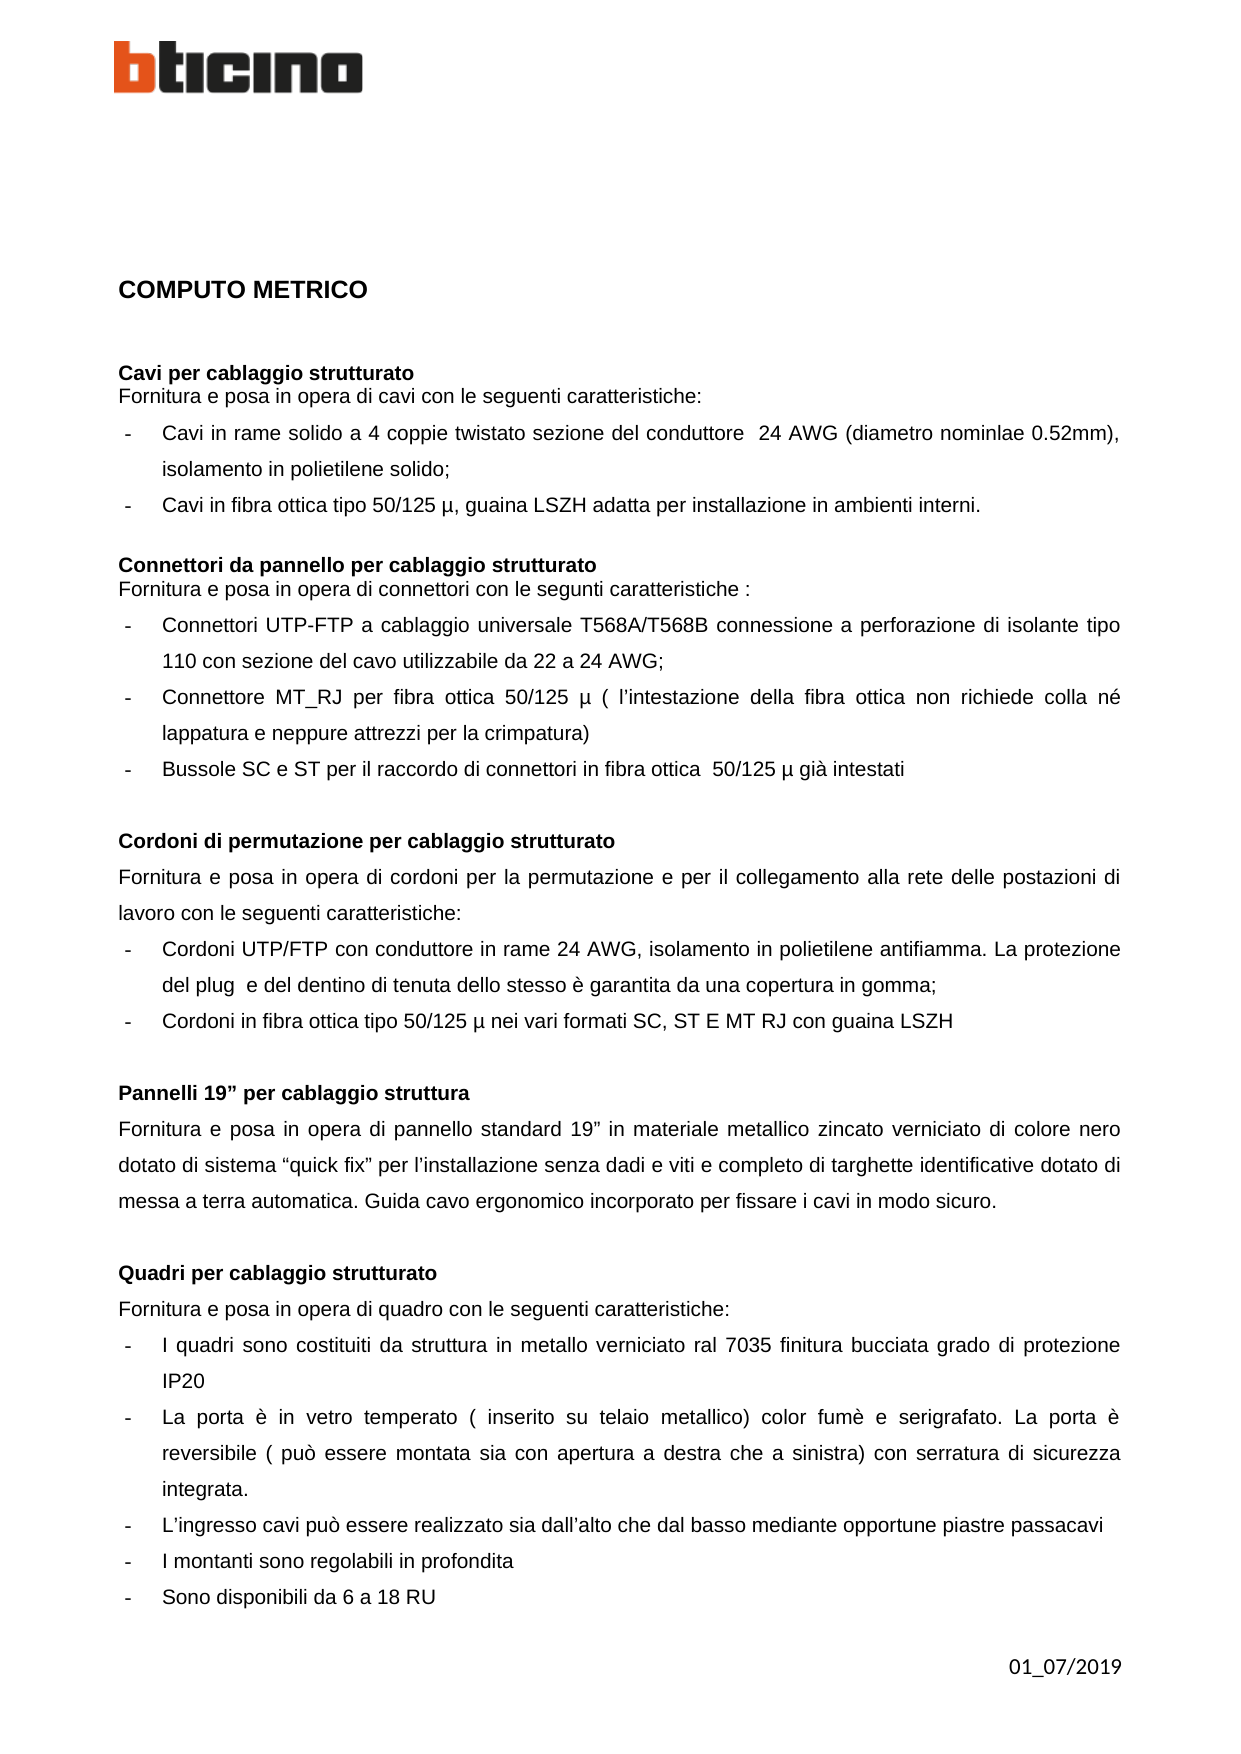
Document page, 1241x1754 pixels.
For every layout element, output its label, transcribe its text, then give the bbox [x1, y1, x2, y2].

text Fornitura e posa in opera di quadro con le seguenti caratteristiche: [118, 1297, 1122, 1321]
list Cordoni in fibra ottica tipo 50/125 µ nei vari formati SC, ST E MT RJ con guaina LSZH [124, 1009, 1122, 1033]
text Cordoni di permutazione per cablaggio strutturato [118, 829, 1122, 853]
list Bussole SC e ST per il raccordo di connettori in fibra ottica 50/125 µ già intestati [124, 757, 1122, 781]
text Fornitura e posa in opera di cavi con le seguenti caratteristiche: [118, 384, 1122, 408]
text Quadri per cablaggio strutturato [118, 1261, 1122, 1284]
list Cavi in fibra ottica tipo 50/125 µ, guaina LSZH adatta per installazione in ambienti interni. [124, 492, 1122, 517]
picture [112, 41, 363, 100]
text COMPUTO METRICO [118, 267, 1122, 303]
list Cavi in rame solido a 4 coppie twistato sezione del conduttore 24 AWG (diametro nominlae 0.52mm), isolamento in polietilene solido; [124, 420, 1122, 480]
list I quadri sono costituiti da struttura in metallo verniciato ral 7035 finitura bucciata grado di protezione IP20 [124, 1332, 1122, 1393]
text Fornitura e posa in opera di pannello standard 19” in materiale metallico zincato verniciato di colore nero dotato di sistema “quick fix” per l’installazione senza dadi e viti e completo di targhette identificative dotato di messa a terra automatica. Guida cavo ergonomico incorporato per fissare i cavi in modo sicuro. [118, 1117, 1122, 1213]
list Connettore MT_RJ per fibra ottica 50/125 µ ( l’intestazione della fibra ottica non richiede colla né lappatura e neppure attrezzi per la crimpatura) [124, 684, 1122, 745]
list Sono disponibili da 6 a 18 RU [124, 1585, 1122, 1609]
list Connettori UTP-FTP a cablaggio universale T568A/T568B connessione a perforazione di isolante tipo 110 con sezione del cavo utilizzabile da 22 a 24 AWG; [124, 612, 1122, 673]
text Pannelli 19” per cablaggio struttura [118, 1081, 1122, 1105]
text Fornitura e posa in opera di connettori con le segunti caratteristiche : [118, 577, 1122, 601]
text Cavi per cablaggio strutturato [118, 360, 1122, 384]
text Connettori da pannello per cablaggio strutturato [118, 553, 1122, 577]
list I montanti sono regolabili in profondita [124, 1549, 1122, 1573]
text Fornitura e posa in opera di cordoni per la permutazione e per il collegamento alla rete delle postazioni di lavoro con le seguenti caratteristiche: [118, 865, 1122, 925]
list Cordoni UTP/FTP con conduttore in rame 24 AWG, isolamento in polietilene antifiamma. La protezione del plug e del dentino di tenuta dello stesso è garantita da una copertura in gomma; [124, 937, 1122, 997]
list L’ingresso cavi può essere realizzato sia dall’alto che dal basso mediante opportune piastre passacavi [124, 1513, 1122, 1537]
